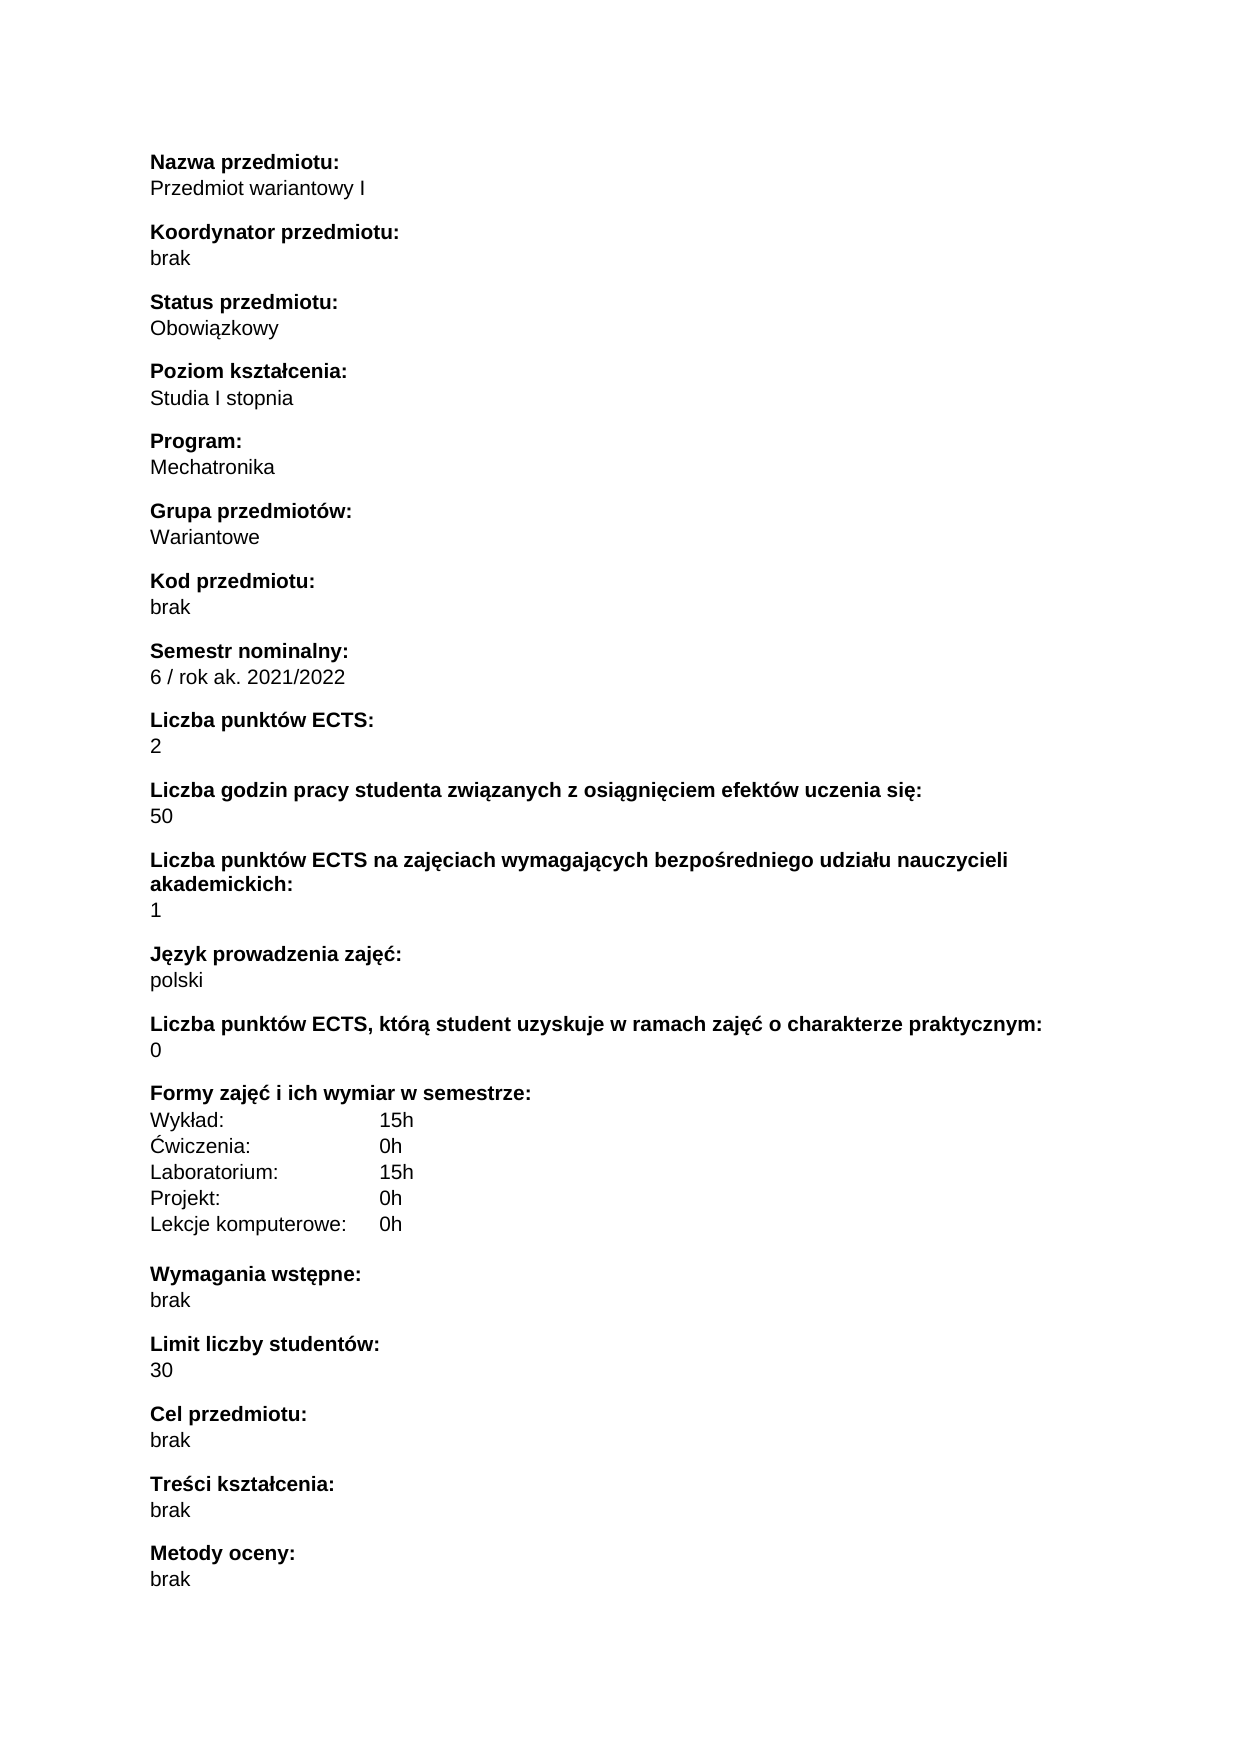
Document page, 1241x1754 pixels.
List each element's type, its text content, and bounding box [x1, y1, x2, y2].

text Koordynator przedmiotu: [150, 220, 1090, 244]
table_cell Ćwiczenia: [140, 1134, 367, 1158]
text brak [150, 1567, 1090, 1591]
table_cell Projekt: [140, 1186, 367, 1210]
text Mechatronika [150, 455, 1090, 479]
table_cell 0h [369, 1184, 597, 1210]
text Kod przedmiotu: [150, 569, 1090, 593]
text Wymagania wstępne: [150, 1262, 1090, 1286]
text Formy zajęć i ich wymiar w semestrze: [150, 1081, 1090, 1105]
table_cell 0h [369, 1132, 597, 1158]
text brak [150, 595, 1090, 619]
text polski [150, 968, 1090, 992]
text Poziom kształcenia: [150, 359, 1090, 383]
table_cell 0h [369, 1210, 597, 1236]
text 2 [150, 734, 1090, 758]
text brak [150, 1428, 1090, 1452]
text Metody oceny: [150, 1541, 1090, 1565]
text Liczba godzin pracy studenta związanych z osiągnięciem efektów uczenia się: [150, 778, 1090, 802]
text Limit liczby studentów: [150, 1332, 1090, 1356]
table_cell Laboratorium: [140, 1160, 367, 1184]
text Semestr nominalny: [150, 638, 1090, 662]
text Przedmiot wariantowy I [150, 176, 1090, 200]
text 50 [150, 804, 1090, 828]
text Wariantowe [150, 525, 1090, 549]
text Obowiązkowy [150, 316, 1090, 339]
text 0 [150, 1037, 1090, 1061]
text brak [150, 1288, 1090, 1312]
text Liczba punktów ECTS na zajęciach wymagających bezpośredniego udziału nauczycieli akademickich: [150, 848, 1090, 896]
text Cel przedmiotu: [150, 1402, 1090, 1426]
table_header 15h [369, 1108, 597, 1132]
text Treści kształcenia: [150, 1471, 1090, 1495]
text 30 [150, 1358, 1090, 1382]
table_cell 15h [369, 1158, 597, 1184]
text Język prowadzenia zajęć: [150, 942, 1090, 966]
text Status przedmiotu: [150, 289, 1090, 313]
text brak [150, 1497, 1090, 1521]
text Nazwa przedmiotu: [150, 150, 1090, 174]
text Liczba punktów ECTS: [150, 708, 1090, 732]
table_cell Lekcje komputerowe: [140, 1212, 367, 1236]
text 6 / rok ak. 2021/2022 [150, 664, 1090, 688]
text brak [150, 246, 1090, 270]
text Studia I stopnia [150, 385, 1090, 409]
text Grupa przedmiotów: [150, 499, 1090, 523]
text 1 [150, 898, 1090, 922]
table_header Wykład: [140, 1108, 367, 1132]
text Liczba punktów ECTS, którą student uzyskuje w ramach zajęć o charakterze praktycznym: [150, 1011, 1090, 1035]
text Program: [150, 429, 1090, 453]
